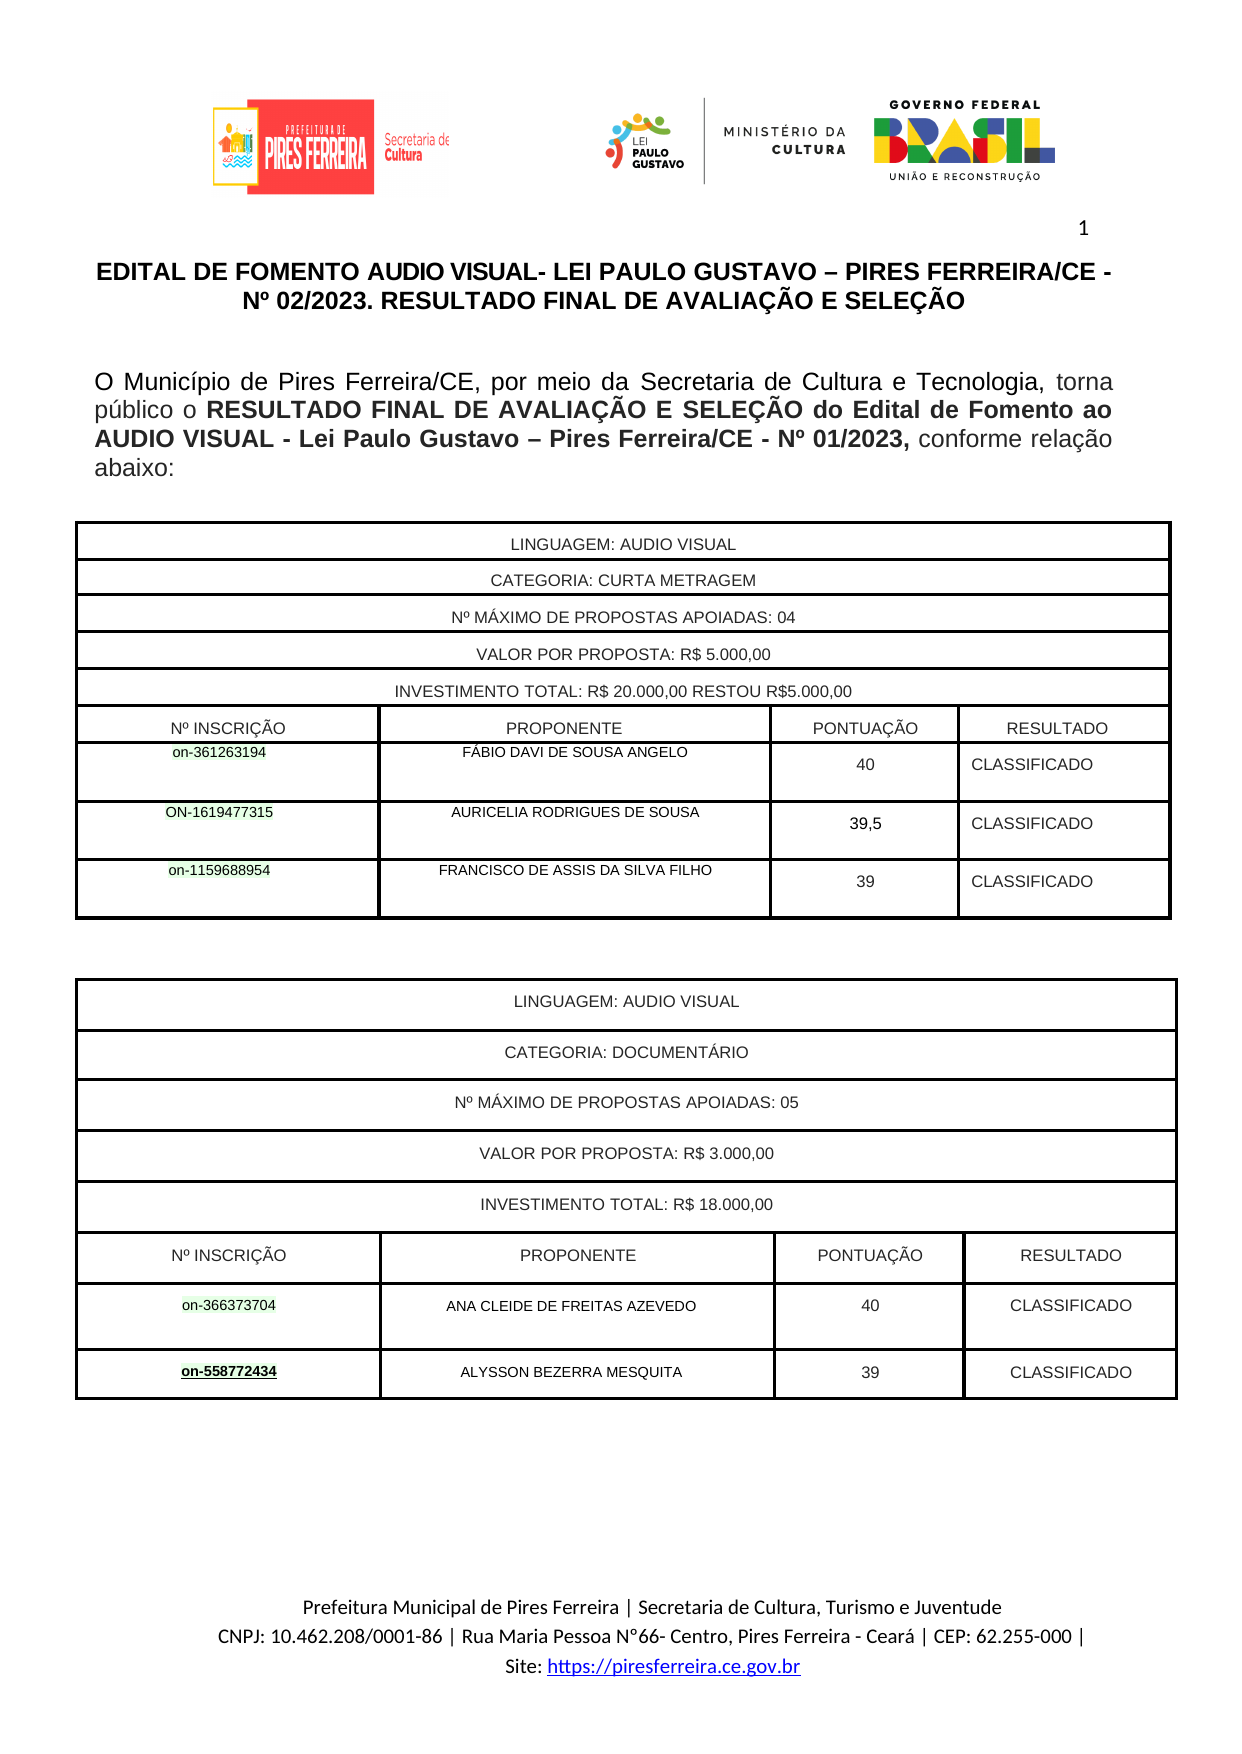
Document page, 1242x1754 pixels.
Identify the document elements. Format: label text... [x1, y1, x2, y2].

table_cell ANA CLEIDE DE FREITAS AZEVEDO [382, 1285, 773, 1348]
table_cell on-366373704 [78, 1285, 379, 1348]
table_cell CLASSIFICADO [960, 803, 1168, 858]
table_cell PROPONENTE [382, 1234, 773, 1282]
table_header LINGUAGEM: AUDIO VISUAL [78, 981, 1175, 1029]
table_cell Nº INSCRIÇÃO [78, 707, 377, 741]
table_cell on-361263194 [78, 744, 377, 800]
table_cell Nº MÁXIMO DE PROPOSTAS APOIADAS: 05 [78, 1081, 1175, 1129]
table_cell CLASSIFICADO [966, 1285, 1175, 1348]
table_cell 39 [772, 861, 957, 916]
table_cell on-558772434 [78, 1351, 379, 1397]
table_cell VALOR POR PROPOSTA: R$ 3.000,00 [78, 1132, 1175, 1180]
table_cell PONTUAÇÃO [776, 1234, 962, 1282]
table_cell INVESTIMENTO TOTAL: R$ 18.000,00 [78, 1183, 1175, 1231]
table_cell INVESTIMENTO TOTAL: R$ 20.000,00 RESTOU R$5.000,00 [78, 670, 1168, 704]
text O Município de Pires Ferreira/CE, por meio da Secretaria de Cultura e Tecnologia, torna público o RESULTADO FINAL DE AVALIAÇÃO E SELEÇÃO do Edital de Fomento ao AUDIO VISUAL - Lei Paulo Gustavo – Pires Ferreira/CE - Nº 01/2023, conforme relação abaixo: [94, 367, 1113, 482]
table_cell CLASSIFICADO [960, 744, 1168, 800]
table_cell RESULTADO [966, 1234, 1175, 1282]
picture [556, 78, 1080, 200]
table_cell RESULTADO [960, 707, 1168, 741]
table_cell 39 [776, 1351, 962, 1397]
table_cell CATEGORIA: DOCUMENTÁRIO [78, 1032, 1175, 1078]
table_cell PONTUAÇÃO [772, 707, 957, 741]
table_cell 39,5 [772, 803, 957, 858]
table_cell Nº INSCRIÇÃO [78, 1234, 379, 1282]
table_cell AURICELIA RODRIGUES DE SOUSA [381, 803, 769, 858]
table_cell CLASSIFICADO [960, 861, 1168, 916]
table_cell CATEGORIA: CURTA METRAGEM [78, 561, 1168, 593]
table_cell ALYSSON BEZERRA MESQUITA [382, 1351, 773, 1397]
table_cell on-1159688954 [78, 861, 377, 916]
picture [211, 91, 449, 198]
table_cell PROPONENTE [381, 707, 769, 741]
table_cell 40 [772, 744, 957, 800]
table_cell 40 [776, 1285, 962, 1348]
table_cell FRANCISCO DE ASSIS DA SILVA FILHO [381, 861, 769, 916]
subtitle EDITAL DE FOMENTO AUDIO VISUAL- LEI PAULO GUSTAVO – PIRES FERREIRA/CE - Nº 02/2023. RESULTADO FINAL DE AVALIAÇÃO E SELEÇÃO [94, 257, 1113, 314]
table_cell CLASSIFICADO [966, 1351, 1175, 1397]
table_cell VALOR POR PROPOSTA: R$ 5.000,00 [78, 633, 1168, 667]
table_cell ON-1619477315 [78, 803, 377, 858]
table_header LINGUAGEM: AUDIO VISUAL [78, 524, 1168, 557]
table_cell FÁBIO DAVI DE SOUSA ANGELO [381, 744, 769, 800]
table_cell Nº MÁXIMO DE PROPOSTAS APOIADAS: 04 [78, 596, 1168, 630]
